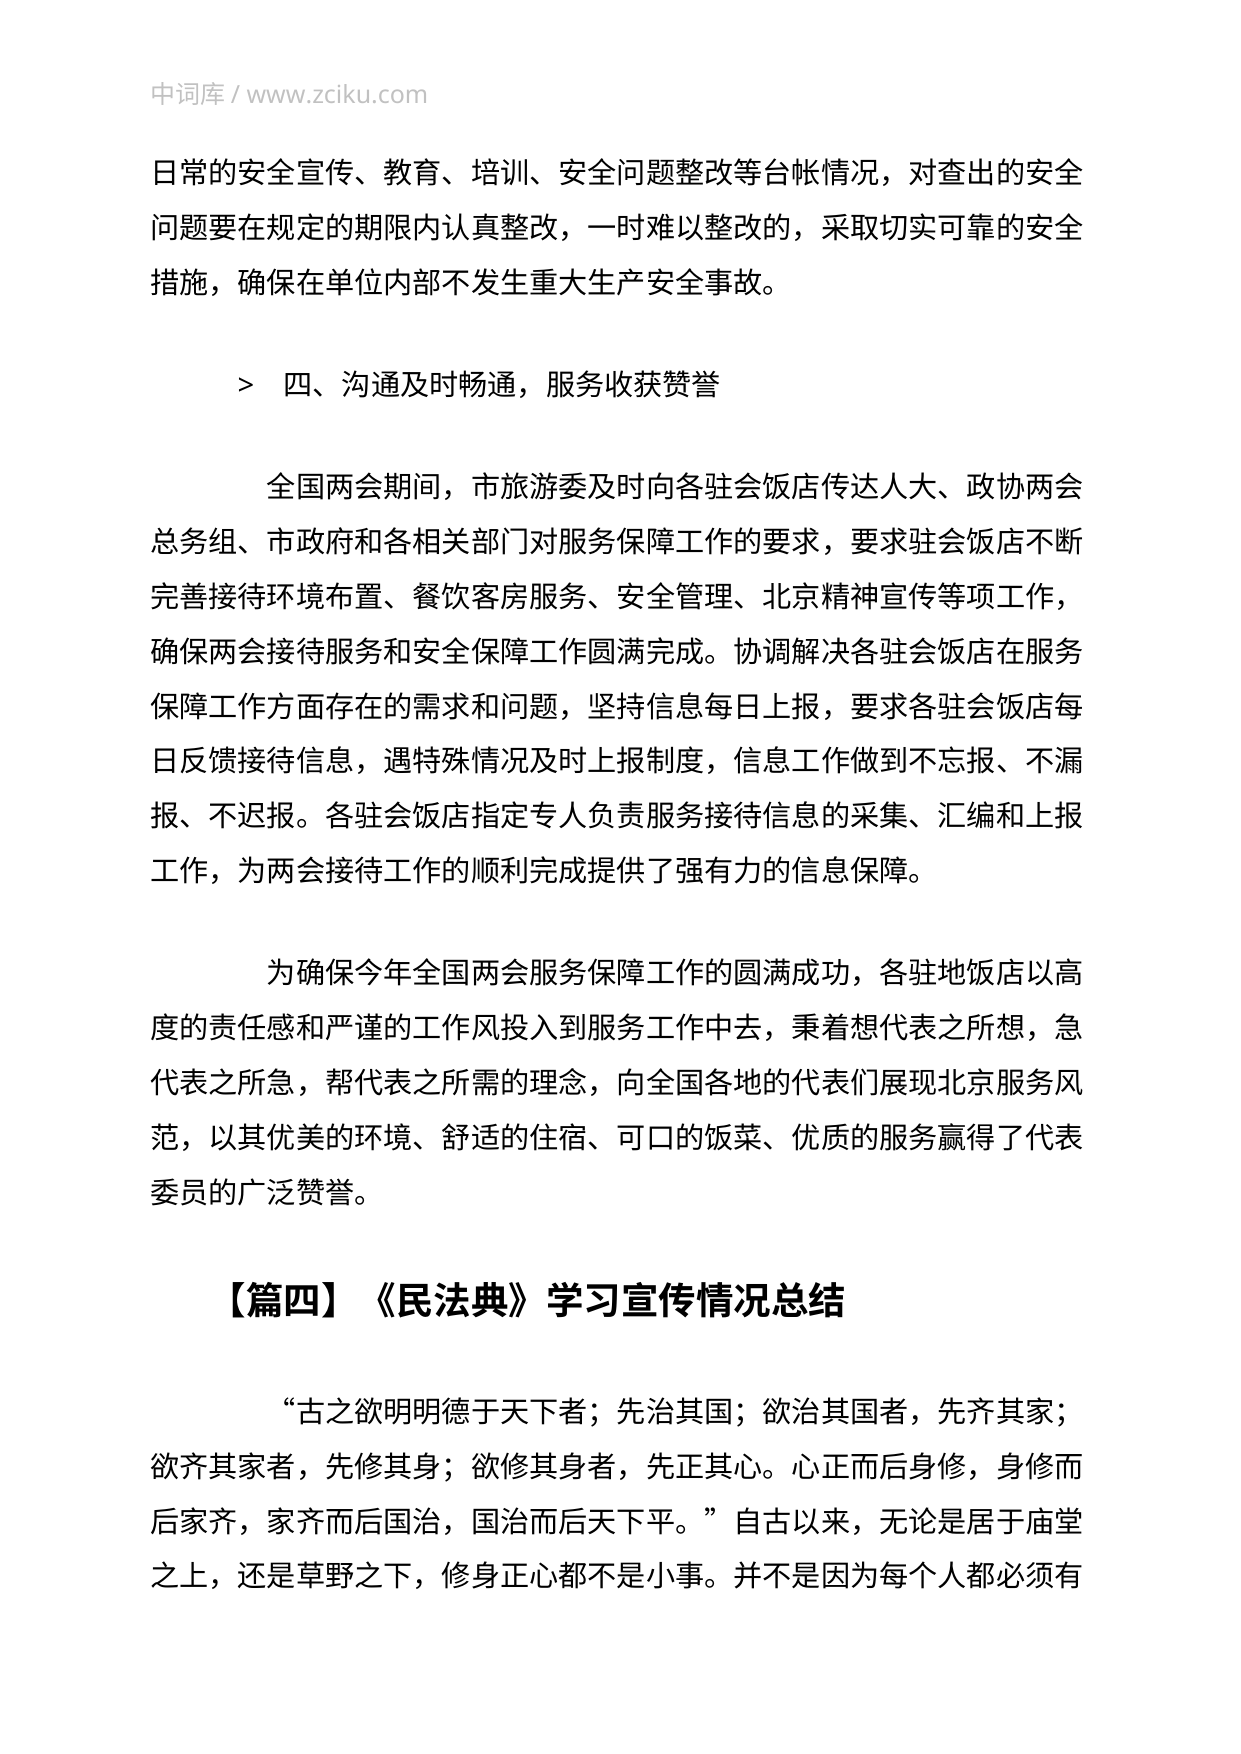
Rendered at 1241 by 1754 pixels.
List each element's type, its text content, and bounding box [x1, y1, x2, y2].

text > 四、沟通及时畅通，服务收获赞誉 [150, 362, 1090, 404]
text 全国两会期间，市旅游委及时向各驻会饭店传达人大、政协两会总务组、市政府和各相关部门对服务保障工作的要求，要求驻会饭店不断完善接待环境布置、餐饮客房服务、安全管理、北京精神宣传等项工作，确保两会接待服务和安全保障工作圆满完成。协调解决各驻会饭店在服务保障工作方面存在的需求和问题，坚持信息每日上报，要求各驻会饭店每日反馈接待信息，遇特殊情况及时上报制度，信息工作做到不忘报、不漏报、不迟报。各驻会饭店指定专人负责服务接待信息的采集、汇编和上报工作，为两会接待工作的顺利完成提供了强有力的信息保障。 [150, 463, 1090, 890]
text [150, 1388, 1090, 1595]
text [150, 150, 1090, 302]
text 为确保今年全国两会服务保障工作的圆满成功，各驻地饭店以高度的责任感和严谨的工作风投入到服务工作中去，秉着想代表之所想，急代表之所急，帮代表之所需的理念，向全国各地的代表们展现北京服务风范，以其优美的环境、舒适的住宿、可口的饭菜、优质的服务赢得了代表委员的广泛赞誉。 [150, 949, 1090, 1211]
text 【篇四】《民法典》学习宣传情况总结 [150, 1271, 1090, 1325]
